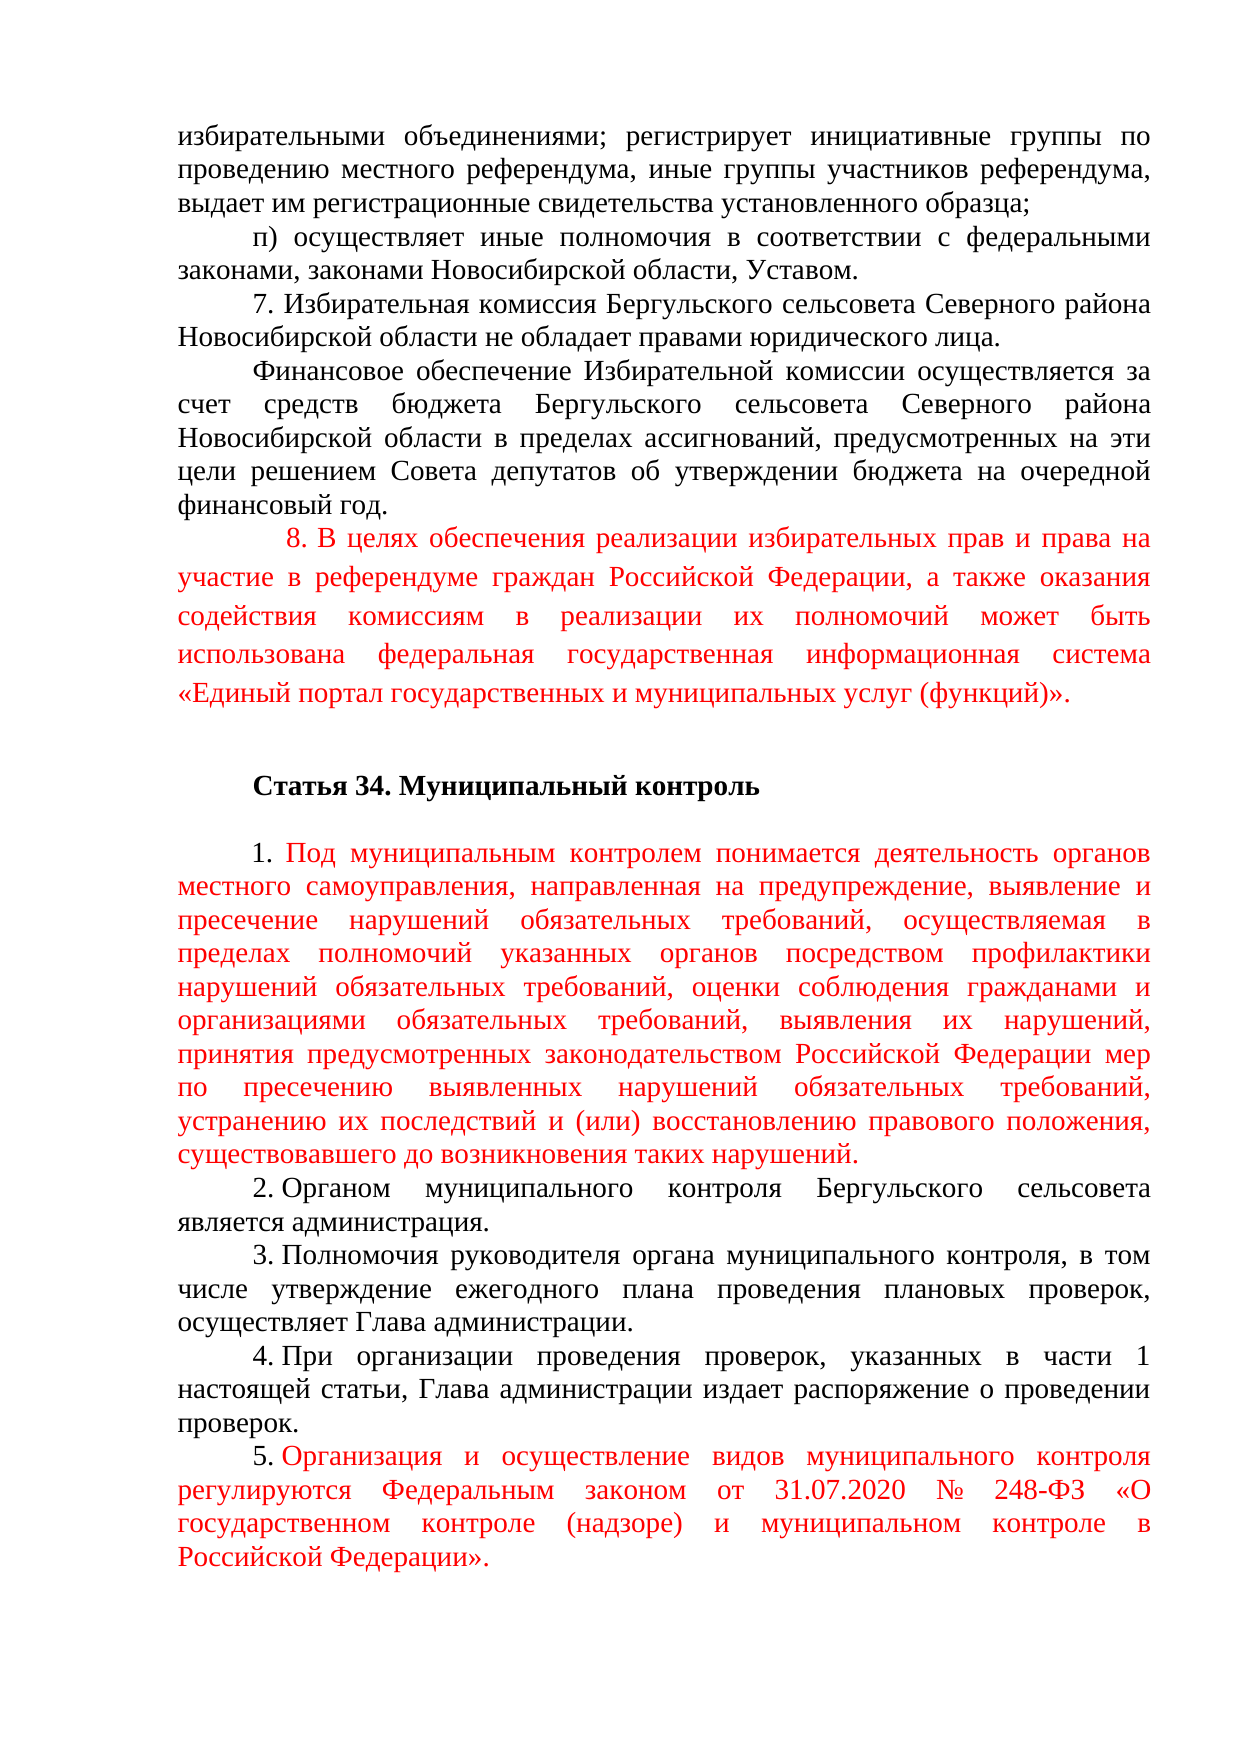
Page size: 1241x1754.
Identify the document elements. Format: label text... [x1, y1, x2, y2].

text Финансовое обеспечение Избирательной комиссии осуществляется за счет средств бюджета Бергульского сельсовета Северного района Новосибирской области в пределах ассигнований, предусмотренных на эти цели решением Совета депутатов об утверждении бюджета на очередной финансовый год. [177, 353, 1152, 521]
text 4. При организации проведения проверок, указанных в части 1 настоящей статьи, Глава администрации издает распоряжение о проведении проверок. [177, 1338, 1152, 1438]
text п) осуществляет иные полномочия в соответствии с федеральными законами, законами Новосибирской области, Уставом. [177, 219, 1152, 286]
text 1. Под муниципальным контролем понимается деятельность органов местного самоуправления, направленная на предупреждение, выявление и пресечение нарушений обязательных требований, осуществляемая в пределах полномочий указанных органов посредством профилактики нарушений обязательных требований, оценки соблюдения гражданами и организациями обязательных требований, выявления их нарушений, принятия предусмотренных законодательством Российской Федерации мер по пресечению выявленных нарушений обязательных требований, устранению их последствий и (или) восстановлению правового положения, существовавшего до возникновения таких нарушений. [177, 835, 1152, 1170]
text 8. В целях обеспечения реализации избирательных прав и права на участие в референдуме граждан Российской Федерации, а также оказания содействия комиссиям в реализации их полномочий может быть использована федеральная государственная информационная система «Единый портал государственных и муниципальных услуг (функций)». [177, 521, 1152, 708]
text 7. Избирательная комиссия Бергульского сельсовета Северного района Новосибирской области не обладает правами юридического лица. [177, 286, 1152, 353]
text 2. Органом муниципального контроля Бергульского сельсовета является администрация. [177, 1170, 1152, 1237]
text 5. Организация и осуществление видов муниципального контроля регулируются Федеральным законом от 31.07.2020 № 248-ФЗ «О государственном контроле (надзоре) и муниципальном контроле в Российской Федерации». [177, 1438, 1152, 1573]
text Статья 34. Муниципальный контроль [177, 768, 1152, 801]
text 3. Полномочия руководителя органа муниципального контроля, в том числе утверждение ежегодного плана проведения плановых проверок, осуществляет Глава администрации. [177, 1237, 1152, 1338]
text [177, 118, 1152, 219]
